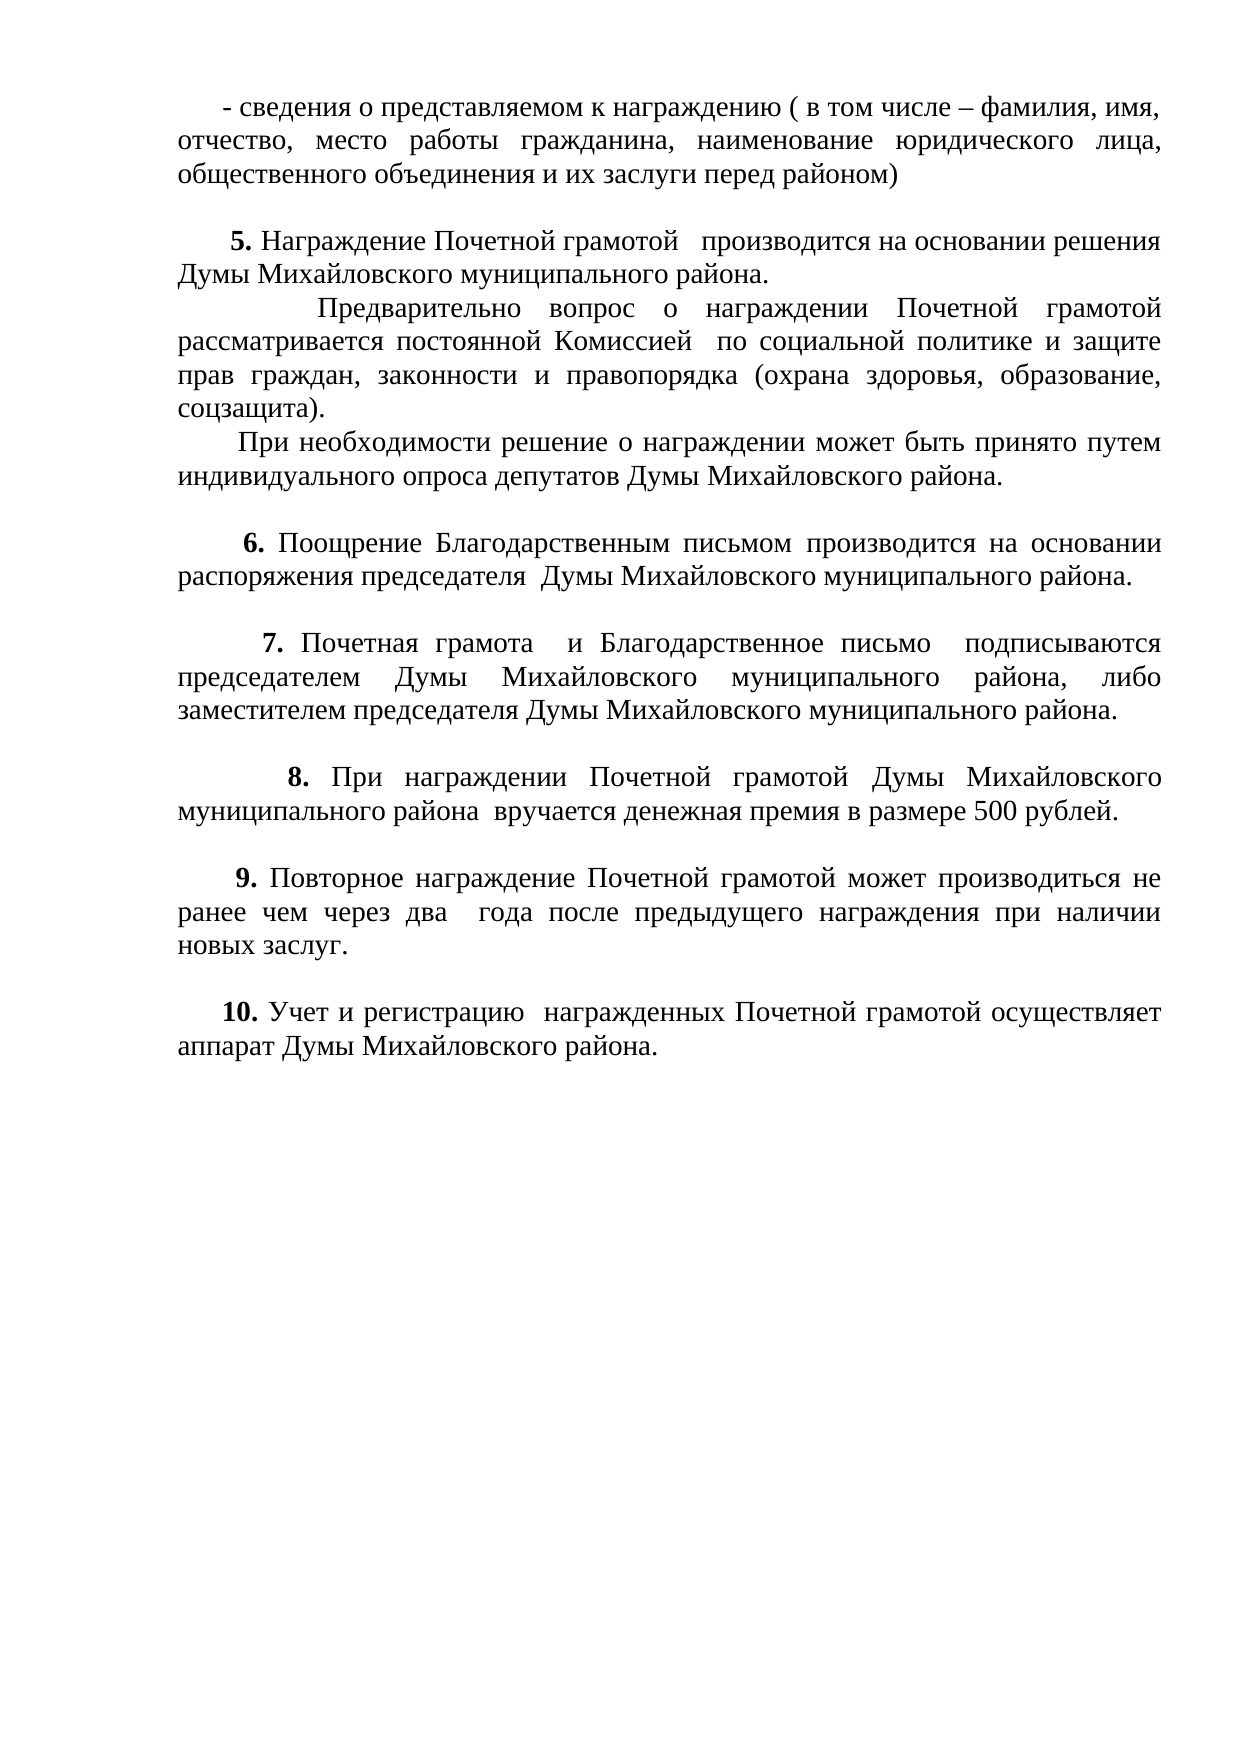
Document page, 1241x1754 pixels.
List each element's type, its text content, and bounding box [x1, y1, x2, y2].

text 9. Повторное награждение Почетной грамотой может производиться не ранее чем через два года после предыдущего награждения при наличии новых заслуг. [177, 860, 1162, 961]
text 5. Награждение Почетной грамотой производится на основании решения Думы Михайловского муниципального района. [177, 223, 1162, 290]
text 10. Учет и регистрацию награжденных Почетной грамотой осуществляет аппарат Думы Михайловского района. [177, 994, 1162, 1061]
text При необходимости решение о награждении может быть принято путем индивидуального опроса депутатов Думы Михайловского района. [177, 424, 1162, 491]
text 8. При награждении Почетной грамотой Думы Михайловского муниципального района вручается денежная премия в размере 500 рублей. [177, 759, 1162, 827]
text 6. Поощрение Благодарственным письмом производится на основании распоряжения председателя Думы Михайловского муниципального района. [177, 525, 1162, 592]
text Предварительно вопрос о награждении Почетной грамотой рассматривается постоянной Комиссией по социальной политике и защите прав граждан, законности и правопорядка (охрана здоровья, образование, соцзащита). [177, 290, 1162, 424]
text - сведения о представляемом к награждению ( в том числе – фамилия, имя, отчество, место работы гражданина, наименование юридического лица, общественного объединения и их заслуги перед районом) [177, 89, 1162, 189]
text 7. Почетная грамота и Благодарственное письмо подписываются председателем Думы Михайловского муниципального района, либо заместителем председателя Думы Михайловского муниципального района. [177, 625, 1162, 726]
